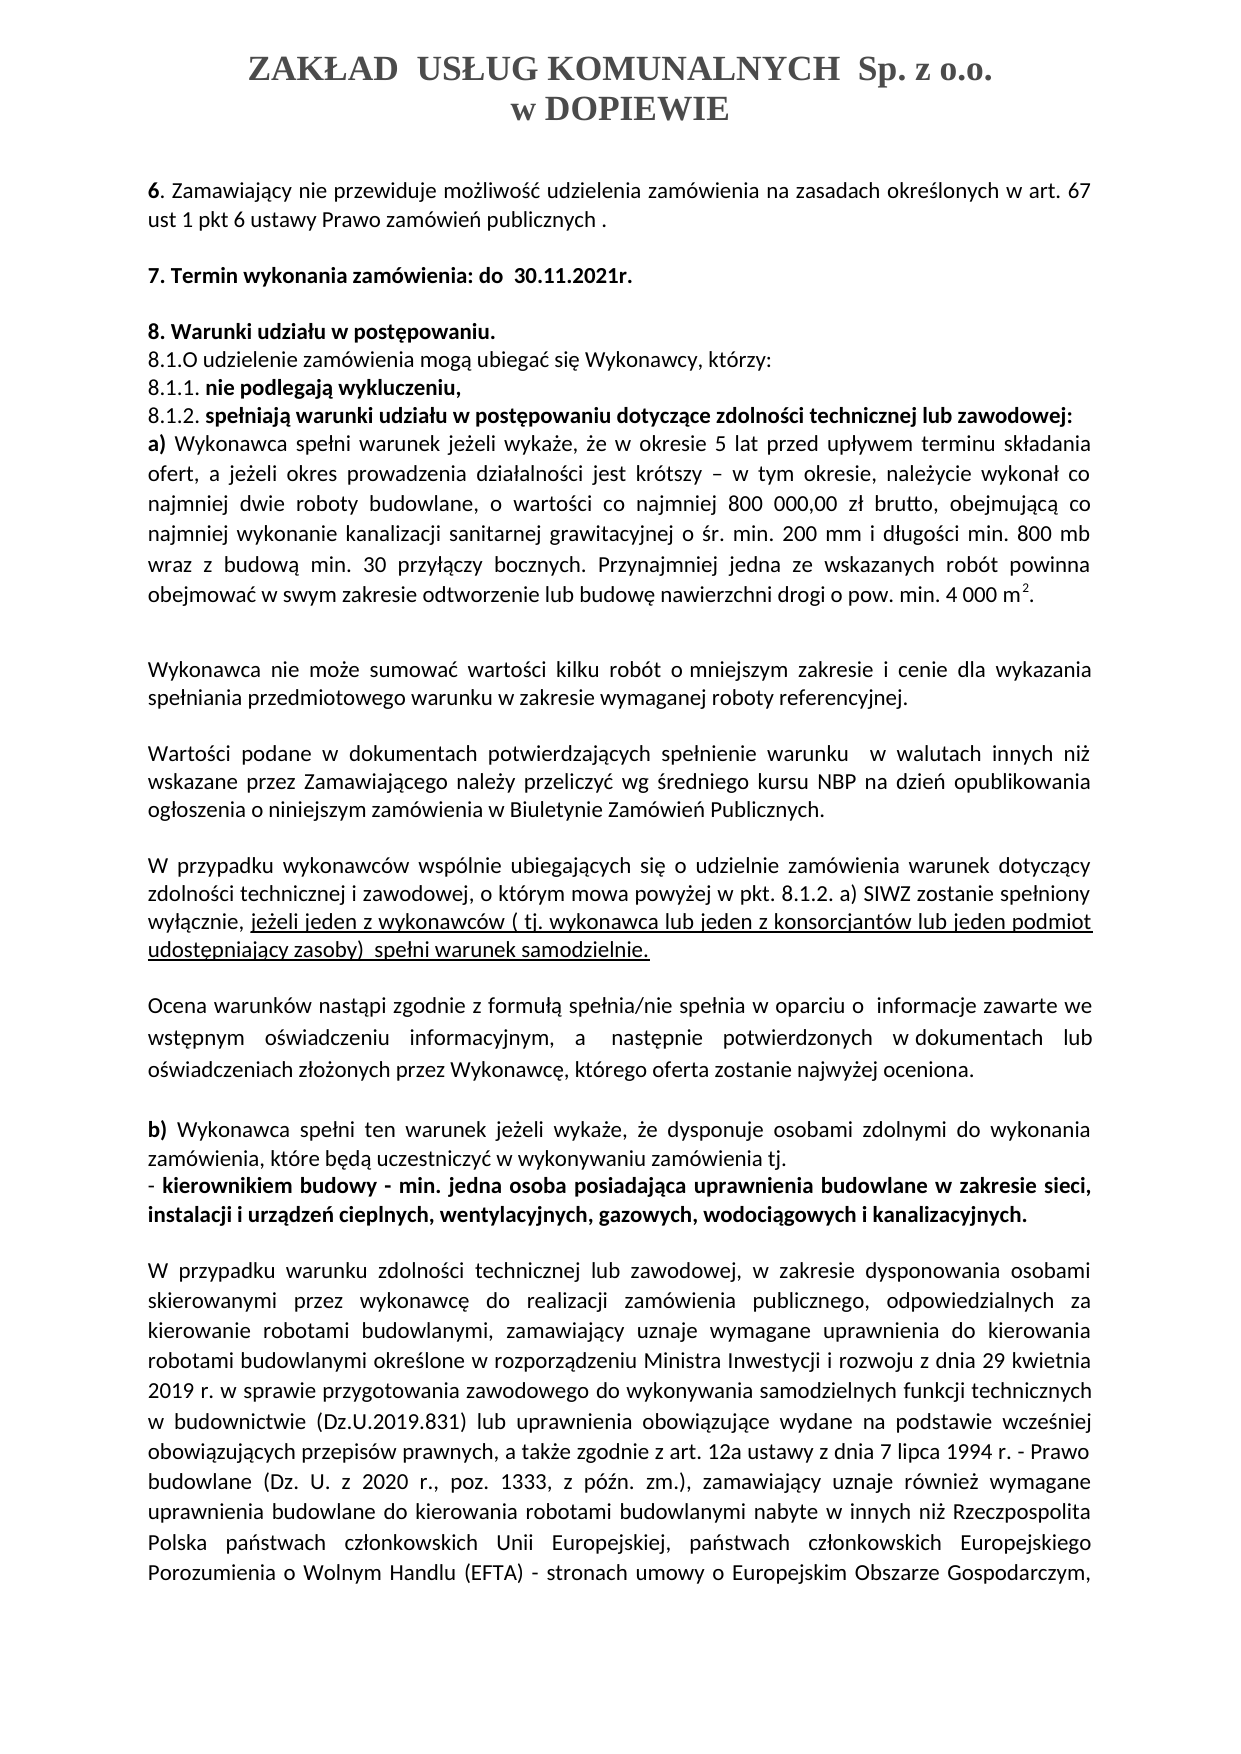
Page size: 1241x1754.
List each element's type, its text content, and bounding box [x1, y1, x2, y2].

text Ocena warunków nastąpi zgodnie z formułą spełnia/nie spełnia w oparciu o informacje zawarte we wstępnym oświadczeniu informacyjnym, a następnie potwierdzonych w dokumentach lub oświadczeniach złożonych przez Wykonawcę, którego oferta zostanie najwyżej oceniona. [148, 991, 1092, 1083]
text 6. Zamawiający nie przewiduje możliwość udzielenia zamówienia na zasadach określonych w art. 67 ust 1 pkt 6 ustawy Prawo zamówień publicznych . [148, 177, 1092, 233]
text 8. Warunki udziału w postępowaniu. [148, 317, 1092, 345]
text Wykonawca nie może sumować wartości kilku robót o mniejszym zakresie i cenie dla wykazania spełniania przedmiotowego warunku w zakresie wymaganej roboty referencyjnej. [148, 655, 1092, 711]
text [148, 1256, 1092, 1586]
text W przypadku wykonawców wspólnie ubiegających się o udzielnie zamówienia warunek dotyczący zdolności technicznej i zawodowej, o którym mowa powyżej w pkt. 8.1.2. a) SIWZ zostanie spełniony wyłącznie, jeżeli jeden z wykonawców ( tj. wykonawca lub jeden z konsorcjantów lub jeden podmiot udostępniający zasoby) spełni warunek samodzielnie. [148, 851, 1092, 963]
text 8.1.1. nie podlegają wykluczeniu, [148, 373, 1092, 401]
text a) Wykonawca spełni warunek jeżeli wykaże, że w okresie 5 lat przed upływem terminu składania ofert, a jeżeli okres prowadzenia działalności jest krótszy – w tym okresie, należycie wykonał co najmniej dwie roboty budowlane, o wartości co najmniej 800 000,00 zł brutto, obejmującą co najmniej wykonanie kanalizacji sanitarnej grawitacyjnej o śr. min. 200 mm i długości min. 800 mb wraz z budową min. 30 przyłączy bocznych. Przynajmniej jedna ze wskazanych robót powinna obejmować w swym zakresie odtworzenie lub budowę nawierzchni drogi o pow. min. 4 000 m2. [148, 429, 1092, 608]
text - kierownikiem budowy - min. jedna osoba posiadająca uprawnienia budowlane w zakresie sieci, instalacji i urządzeń cieplnych, wentylacyjnych, gazowych, wodociągowych i kanalizacyjnych. [148, 1172, 1092, 1228]
text b) Wykonawca spełni ten warunek jeżeli wykaże, że dysponuje osobami zdolnymi do wykonania zamówienia, które będą uczestniczyć w wykonywaniu zamówienia tj. [148, 1116, 1092, 1172]
text Wartości podane w dokumentach potwierdzających spełnienie warunku w walutach innych niż wskazane przez Zamawiającego należy przeliczyć wg średniego kursu NBP na dzień opublikowania ogłoszenia o niniejszym zamówienia w Biuletynie Zamówień Publicznych. [148, 739, 1092, 823]
text 8.1.O udzielenie zamówienia mogą ubiegać się Wykonawcy, którzy: [148, 345, 1092, 373]
text 7. Termin wykonania zamówienia: do 30.11.2021r. [148, 261, 1092, 289]
text 8.1.2. spełniają warunki udziału w postępowaniu dotyczące zdolności technicznej lub zawodowej: [148, 401, 1092, 429]
